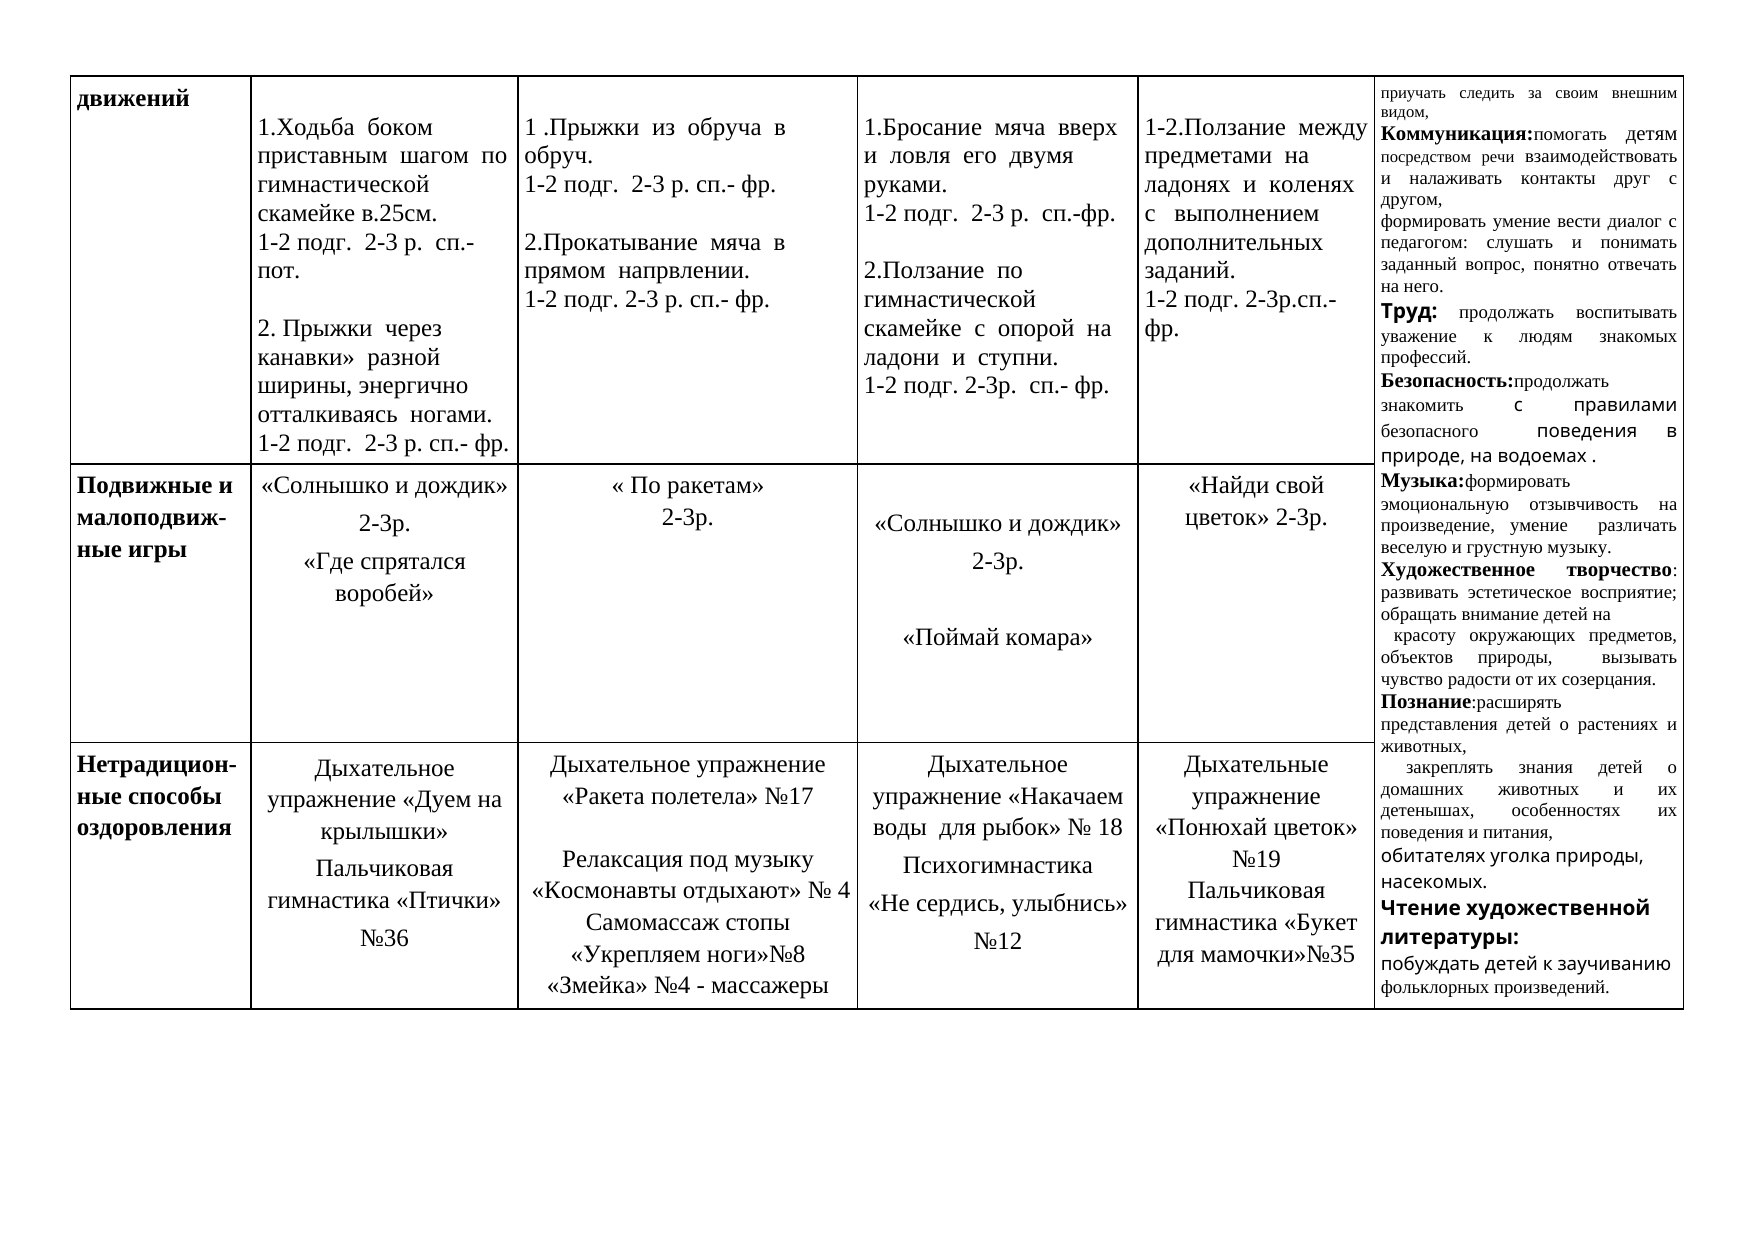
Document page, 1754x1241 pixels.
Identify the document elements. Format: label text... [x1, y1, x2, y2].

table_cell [519, 77, 857, 463]
table_cell Дыхательное упражнение «Ракета полетела» №17 Релаксация под музыку «Космонавты отдыхают» № 4 Самомассаж стопы «Укрепляем ноги»№8 «Змейка» №4 - массажеры [519, 743, 857, 1008]
table_cell «Солнышко и дождик» 2-3р. «Поймай комара» [858, 465, 1137, 742]
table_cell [858, 77, 1137, 463]
table_cell «Солнышко и дождик» 2-3р. «Где спрятался воробей» [252, 465, 517, 742]
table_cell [252, 77, 517, 463]
table_cell Подвижные и малоподвиж-ные игры [71, 465, 250, 742]
table_cell Нетрадицион-ные способы оздоровления [71, 743, 250, 1008]
table_cell Дыхательное упражнение «Дуем на крылышки» Пальчиковая гимнастика «Птички» №36 [252, 743, 517, 1008]
table_cell «Найди свой цветок» 2-3р. [1139, 465, 1374, 742]
table_cell Дыхательное упражнение «Накачаем воды для рыбок» № 18 Психогимнастика «Не сердись, улыбнись» №12 [858, 743, 1137, 1008]
table_cell Дыхательные упражнение «Понюхай цветок» №19 Пальчиковая гимнастика «Букет для мамочки»№35 [1139, 743, 1374, 1008]
table_cell « По ракетам» 2-3р. [519, 465, 857, 742]
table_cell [1139, 77, 1374, 463]
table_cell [71, 77, 250, 463]
